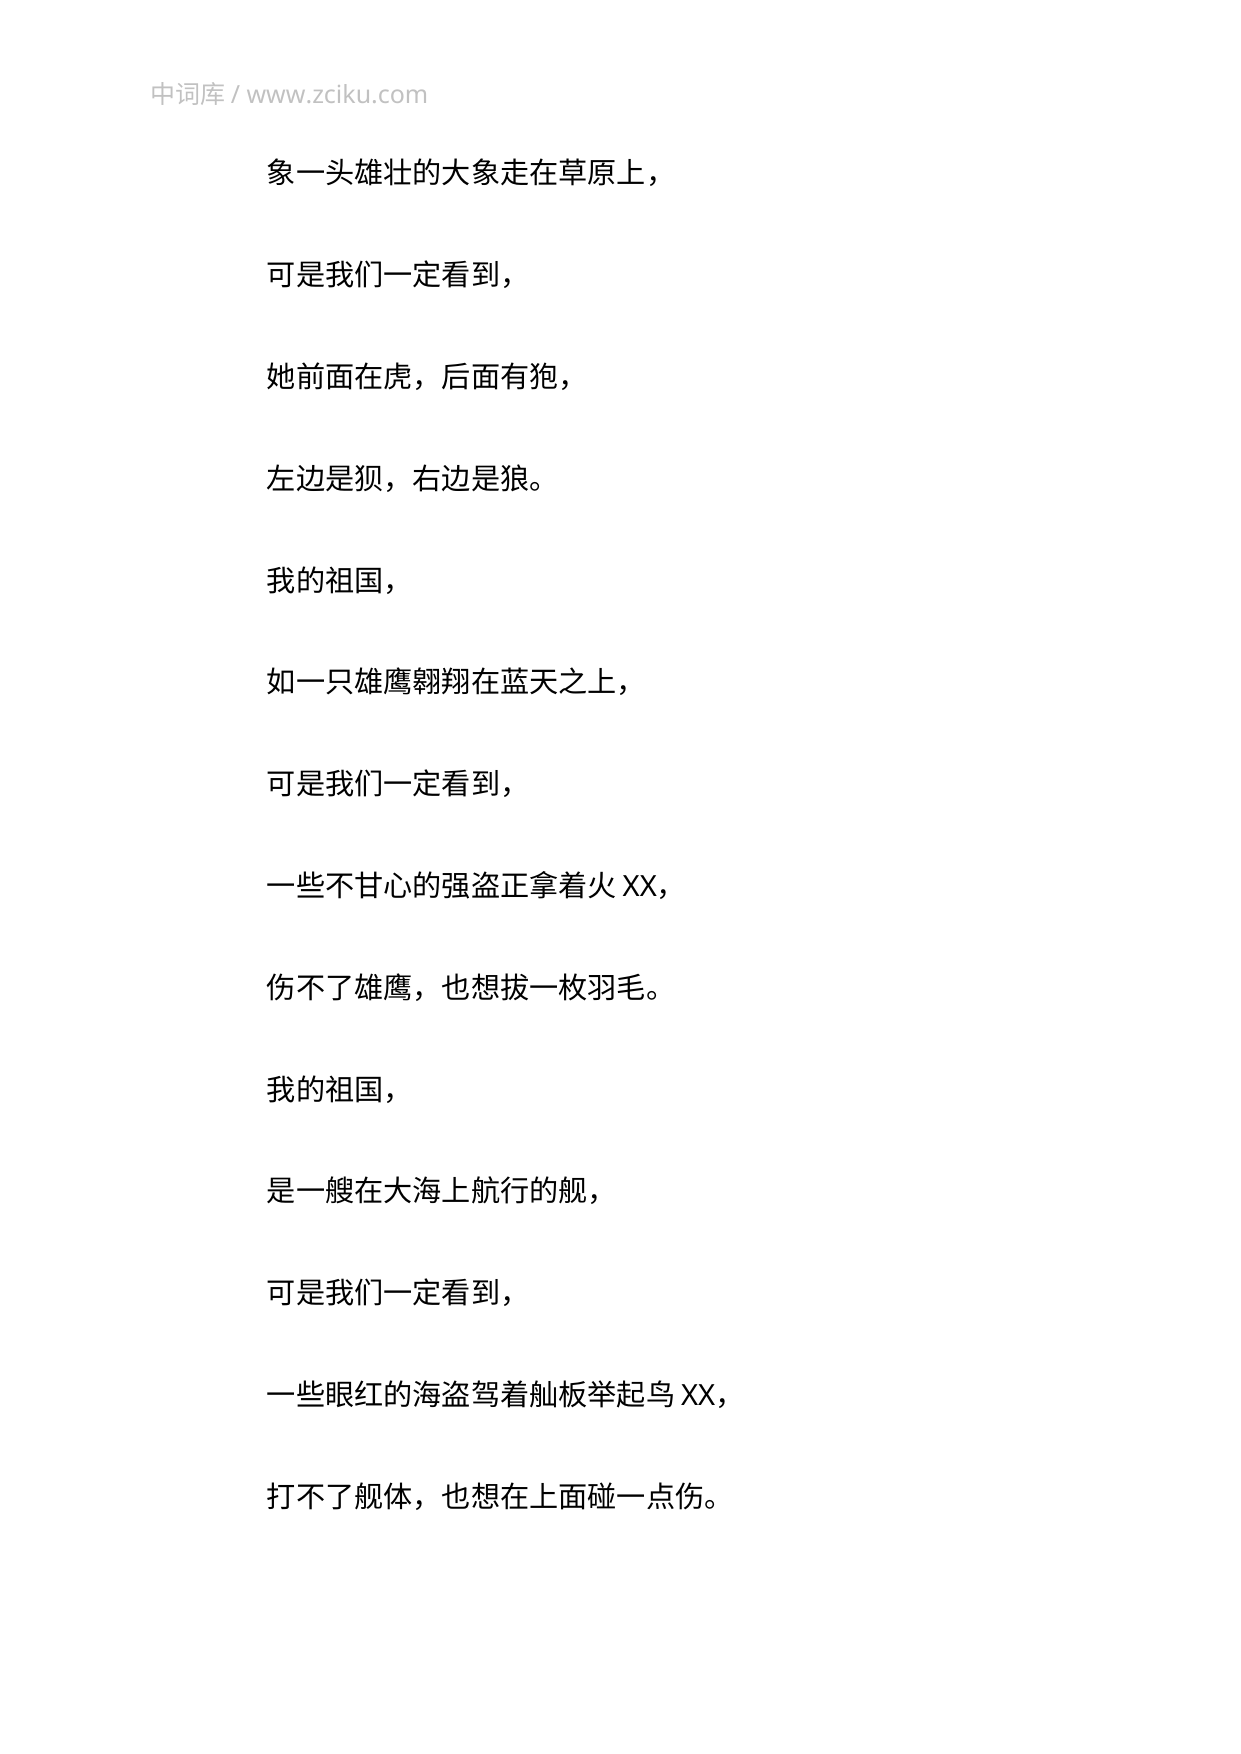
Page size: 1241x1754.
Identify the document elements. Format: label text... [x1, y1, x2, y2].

text 可是我们一定看到， [150, 252, 1090, 294]
text 我的祖国， [150, 1066, 1090, 1108]
text 伤不了雄鹰，也想拔一枚羽毛。 [150, 964, 1090, 1007]
text 是一艘在大海上航行的舰， [150, 1168, 1090, 1210]
text 一些眼红的海盗驾着舢板举起鸟XX， [150, 1371, 1090, 1414]
text 我的祖国， [150, 557, 1090, 599]
text 象一头雄壮的大象走在草原上， [150, 150, 1090, 192]
text 打不了舰体，也想在上面碰一点伤。 [150, 1473, 1090, 1516]
text 可是我们一定看到， [150, 761, 1090, 803]
text 左边是狈，右边是狼。 [150, 455, 1090, 498]
text 她前面在虎，后面有狍， [150, 353, 1090, 396]
text 一些不甘心的强盗正拿着火XX， [150, 862, 1090, 905]
text 如一只雄鹰翱翔在蓝天之上， [150, 659, 1090, 701]
text 可是我们一定看到， [150, 1270, 1090, 1312]
